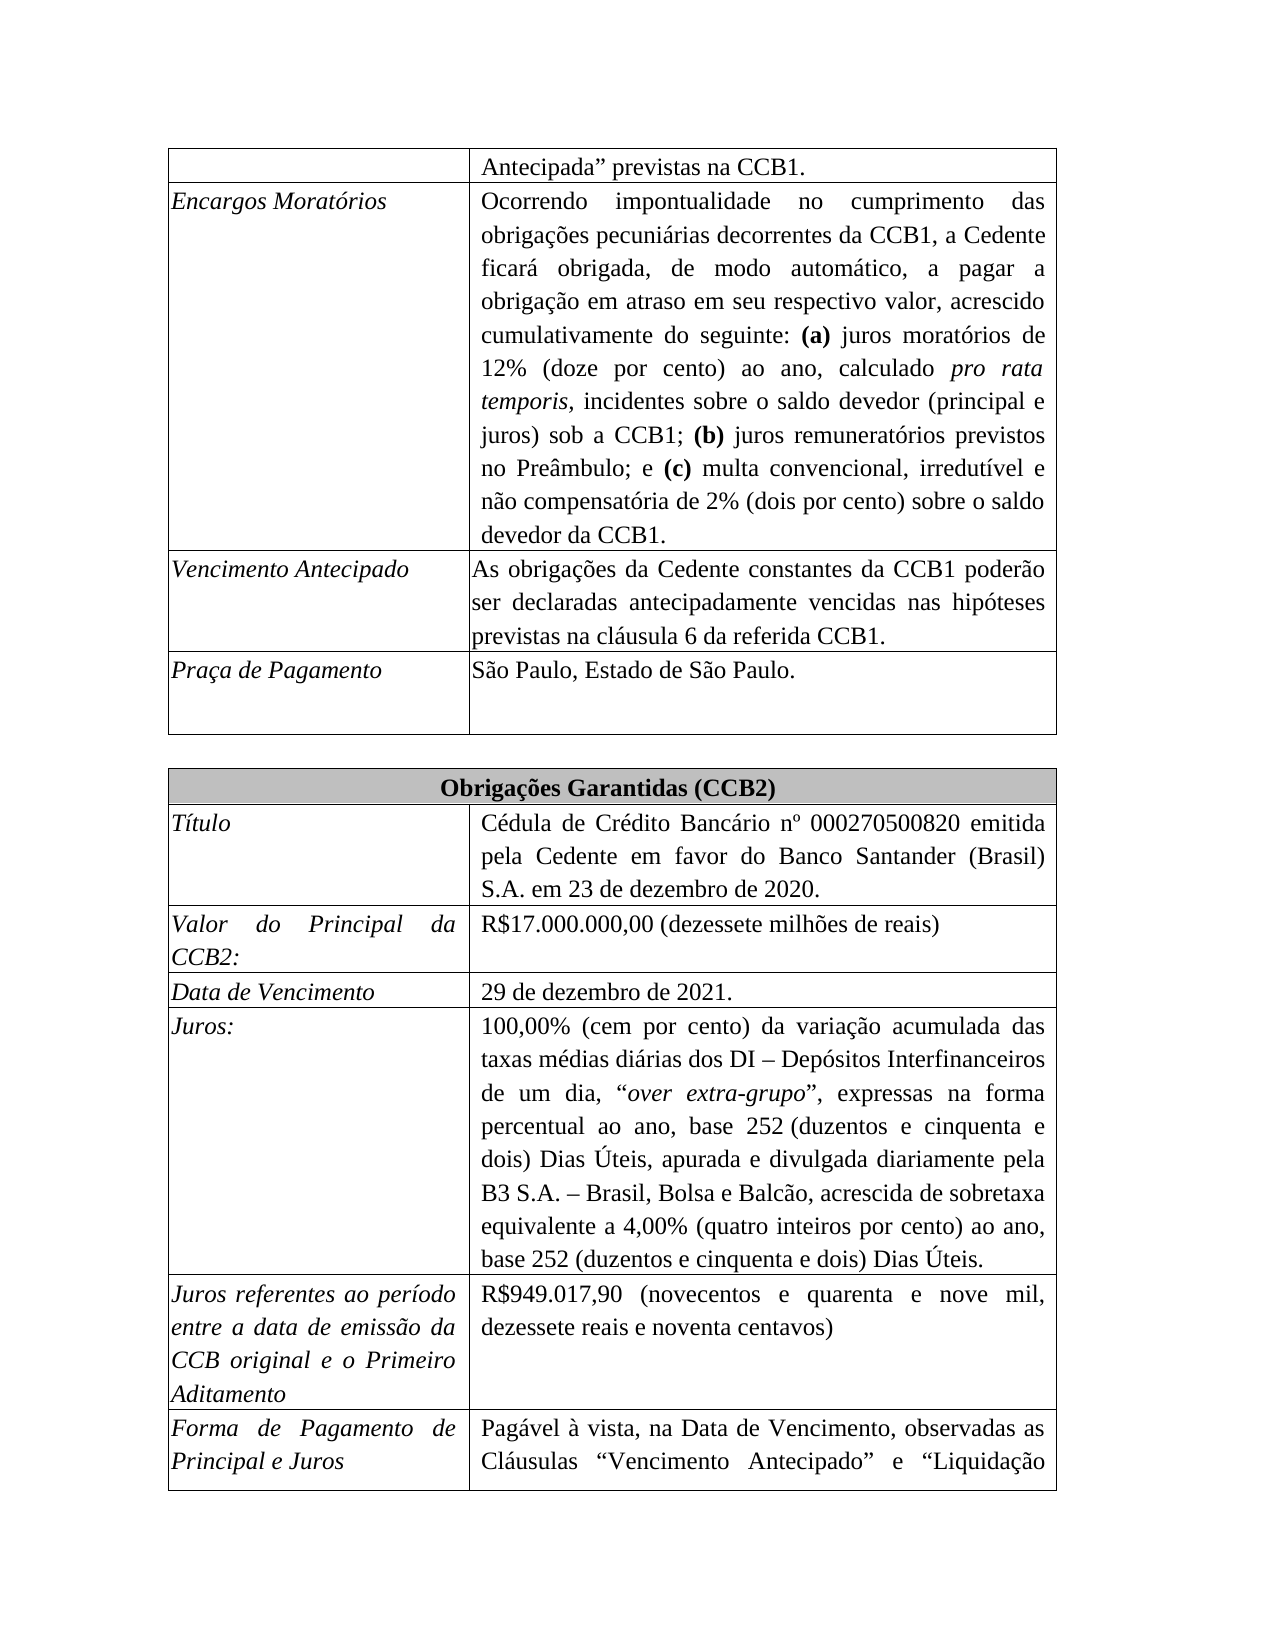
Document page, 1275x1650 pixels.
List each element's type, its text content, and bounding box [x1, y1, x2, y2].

table_cell Juros: [169, 1008, 469, 1274]
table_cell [169, 149, 469, 182]
table_cell Data de Vencimento [169, 973, 469, 1007]
table_cell Valor do Principal da CCB2: [169, 906, 469, 972]
table_cell Praça de Pagamento [169, 652, 469, 734]
table_cell 100,00% (cem por cento) da variação acumulada das taxas médias diárias dos DI – Depósitos Interfinanceiros de um dia, “over extra-grupo”, expressas na forma percentual ao ano, base 252 (duzentos e cinquenta e dois) Dias Úteis, apurada e divulgada diariamente pela B3 S.A. – Brasil, Bolsa e Balcão, acrescida de sobretaxa equivalente a 4,00% (quatro inteiros por cento) ao ano, base 252 (duzentos e cinquenta e dois) Dias Úteis. [470, 1008, 1056, 1274]
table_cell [470, 149, 1056, 182]
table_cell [470, 1410, 1056, 1490]
table_cell As obrigações da Cedente constantes da CCB1 poderão ser declaradas antecipadamente vencidas nas hipóteses previstas na cláusula 6 da referida CCB1. [470, 551, 1056, 651]
table_cell Encargos Moratórios [169, 183, 469, 550]
table_cell R$17.000.000,00 (dezessete milhões de reais) [470, 906, 1056, 972]
table_cell 29 de dezembro de 2021. [470, 973, 1056, 1007]
table_cell Ocorrendo impontualidade no cumprimento das obrigações pecuniárias decorrentes da CCB1, a Cedente ficará obrigada, de modo automático, a pagar a obrigação em atraso em seu respectivo valor, acrescido cumulativamente do seguinte: (a) juros moratórios de 12% (doze por cento) ao ano, calculado pro rata temporis, incidentes sobre o saldo devedor (principal e juros) sob a CCB1; (b) juros remuneratórios previstos no Preâmbulo; e (c) multa convencional, irredutível e não compensatória de 2% (dois por cento) sobre o saldo devedor da CCB1. [470, 183, 1056, 550]
table_cell Juros referentes ao período entre a data de emissão da CCB original e o Primeiro Aditamento [169, 1275, 469, 1409]
table_cell São Paulo, Estado de São Paulo. [470, 652, 1056, 734]
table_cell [169, 1410, 469, 1490]
table_header Obrigações Garantidas (CCB2) [169, 769, 1056, 803]
table_cell Título [169, 805, 469, 904]
table_cell Cédula de Crédito Bancário nº 000270500820 emitida pela Cedente em favor do Banco Santander (Brasil) S.A. em 23 de dezembro de 2020. [470, 805, 1056, 904]
table_cell R$949.017,90 (novecentos e quarenta e nove mil, dezessete reais e noventa centavos) [470, 1275, 1056, 1409]
table_cell Vencimento Antecipado [169, 551, 469, 651]
